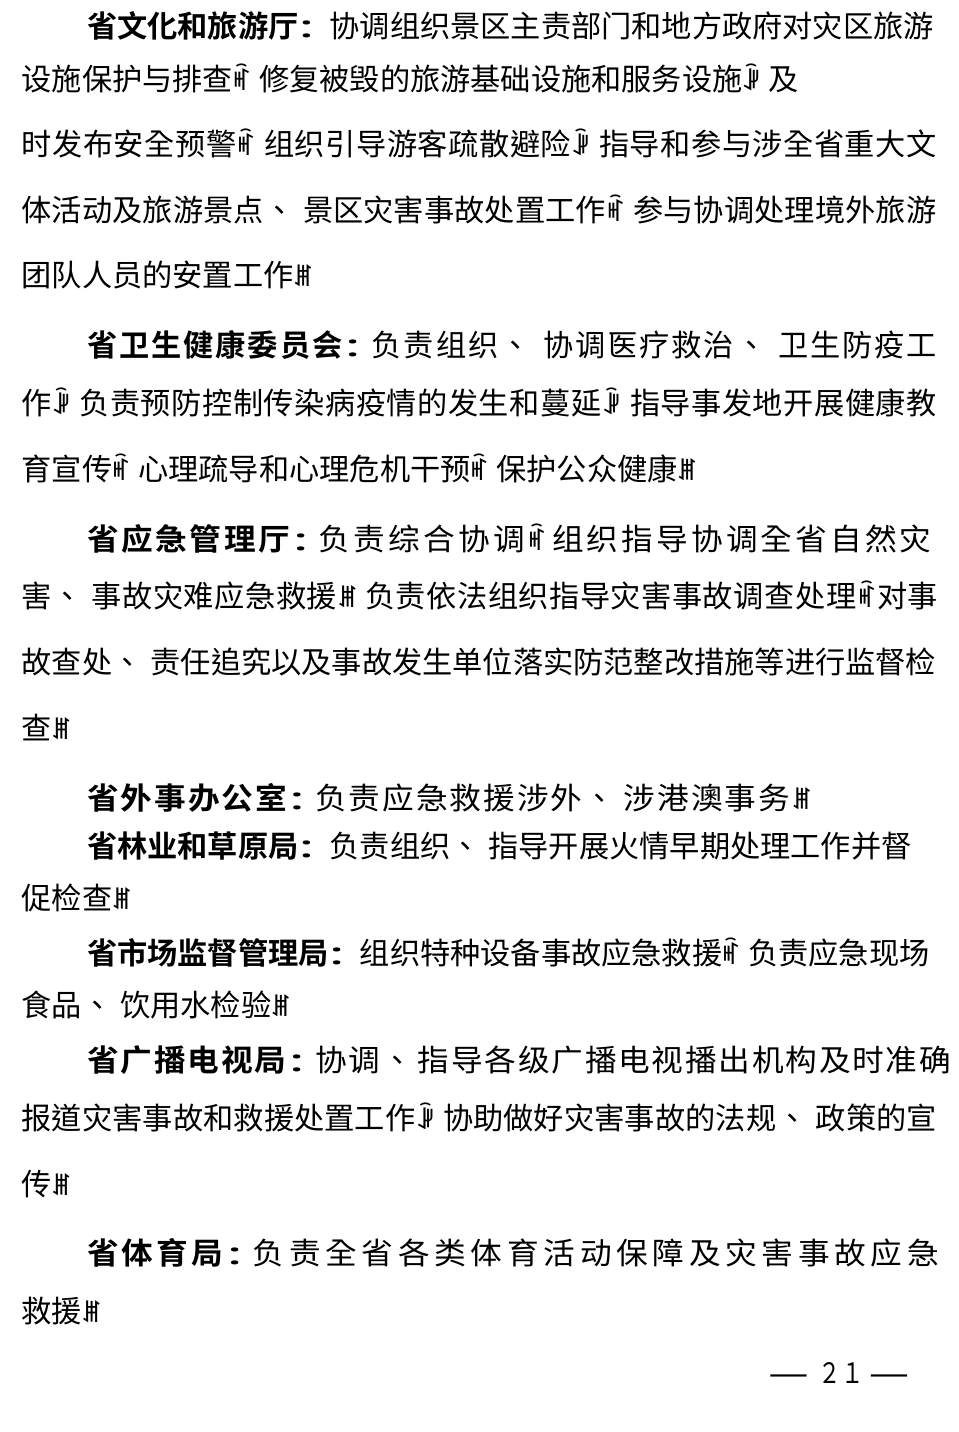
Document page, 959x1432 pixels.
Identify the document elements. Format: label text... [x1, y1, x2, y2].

text 省体育局: 负责全省各类体育活动保障及灾害事故应急 [87, 1228, 954, 1274]
text 省文化和旅游厅: 协调组织景区主责部门和地方政府对灾区旅游设施保护与排查ꎬ 修复被毁的旅游基础设施和服务设施ꎻ 及 [21, 6, 937, 99]
text 省外事办公室: 负责应急救援涉外、 涉港澳事务ꎮ [87, 773, 954, 818]
text 省林业和草原局: 负责组织、 指导开展火情早期处理工作并督促检查ꎮ [21, 825, 937, 918]
text 省卫生健康委员会: 负责组织、 协调医疗救治、 卫生防疫工 [87, 320, 954, 366]
text 省广播电视局: 协调、 指导各级广播电视播出机构及时准确 [21, 1039, 954, 1081]
text 救援ꎮ [21, 1290, 954, 1331]
text 时发布安全预警ꎬ 组织引导游客疏散避险ꎻ 指导和参与涉全省重大文体活动及旅游景点、 景区灾害事故处置工作ꎬ 参与协调处理境外旅游团队人员的安置工作ꎮ [21, 123, 937, 296]
text 省应急管理厅: 负责综合协调ꎬ 组织指导协调全省自然灾 [87, 514, 954, 559]
text 害、 事故灾难应急救援ꎮ 负责依法组织指导灾害事故调查处理ꎬ对事故查处、 责任追究以及事故发生单位落实防范整改措施等进行监督检查ꎮ [21, 575, 938, 748]
text 报道灾害事故和救援处置工作ꎻ 协助做好灾害事故的法规、 政策的宣传ꎮ [21, 1097, 937, 1204]
text — ２１ — [8, 1354, 908, 1392]
text 省市场监督管理局: 组织特种设备事故应急救援ꎬ 负责应急现场食品、 饮用水检验ꎮ [21, 932, 937, 1026]
text 作ꎻ 负责预防控制传染病疫情的发生和蔓延ꎻ 指导事发地开展健康教育宣传ꎬ 心理疏导和心理危机干预ꎬ 保护公众健康ꎮ [21, 382, 937, 489]
